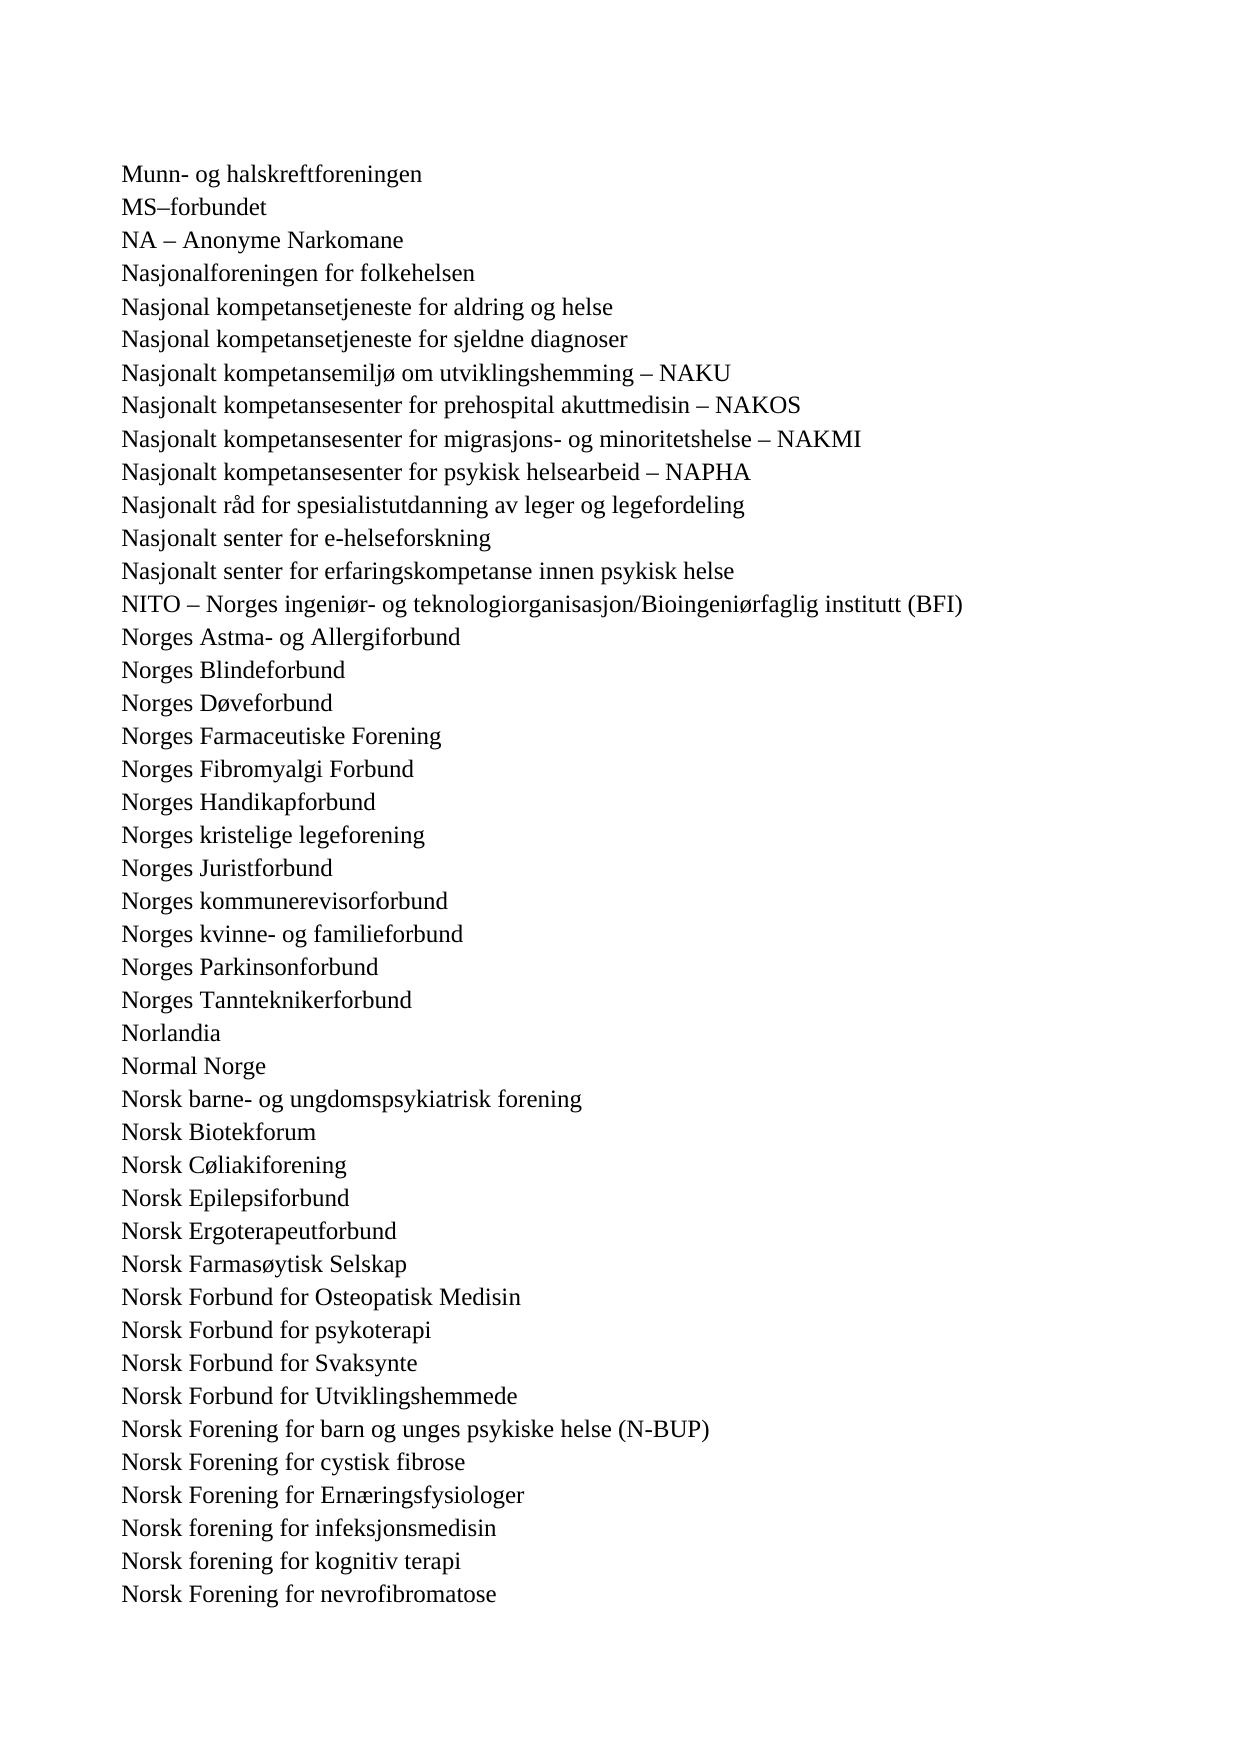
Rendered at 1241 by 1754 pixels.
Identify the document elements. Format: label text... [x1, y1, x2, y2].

list Nasjonal kompetansetjeneste for aldring og helse [121, 292, 1119, 320]
list Nasjonalt kompetansesenter for prehospital akuttmedisin – NAKOS [121, 391, 1119, 419]
list Norsk Forening for nevrofibromatose [121, 1579, 1119, 1608]
list Norlandia [121, 1018, 1119, 1047]
list NITO – Norges ingeniør- og teknologiorganisasjon/Bioingeniørfaglig institutt (BFI) [121, 589, 1119, 617]
list Norsk Farmasøytisk Selskap [121, 1249, 1119, 1278]
list Normal Norge [121, 1051, 1119, 1080]
list Norsk Forbund for Svaksynte [121, 1348, 1119, 1377]
list Norges kommunerevisorforbund [121, 886, 1119, 915]
list Norsk Forening for Ernæringsfysiologer [121, 1480, 1119, 1509]
list Norsk barne- og ungdomspsykiatrisk forening [121, 1084, 1119, 1113]
list Norsk Forening for barn og unges psykiske helse (N-BUP) [121, 1414, 1119, 1443]
list Norges Farmaceutiske Forening [121, 721, 1119, 749]
list Norges Astma- og Allergiforbund [121, 622, 1119, 651]
list Norges kristelige legeforening [121, 820, 1119, 849]
list NA – Anonyme Narkomane [121, 226, 1119, 254]
list Nasjonalt kompetansesenter for migrasjons- og minoritetshelse – NAKMI [121, 424, 1119, 452]
list Norsk Forbund for Osteopatisk Medisin [121, 1282, 1119, 1311]
list Norges Juristforbund [121, 853, 1119, 882]
list Norsk Ergoterapeutforbund [121, 1216, 1119, 1245]
list Norsk Forbund for psykoterapi [121, 1315, 1119, 1344]
list Norsk Cøliakiforening [121, 1150, 1119, 1179]
list Nasjonalt senter for erfaringskompetanse innen psykisk helse [121, 556, 1119, 584]
list Norsk Forbund for Utviklingshemmede [121, 1381, 1119, 1410]
list Nasjonalt kompetansemiljø om utviklingshemming – NAKU [121, 358, 1119, 386]
list Nasjonalforeningen for folkehelsen [121, 258, 1119, 287]
list Nasjonalt råd for spesialistutdanning av leger og legefordeling [121, 490, 1119, 518]
list Munn- og halskreftforeningen [121, 159, 1119, 188]
list Norges Døveforbund [121, 688, 1119, 717]
list Nasjonal kompetansetjeneste for sjeldne diagnoser [121, 324, 1119, 353]
list Nasjonalt kompetansesenter for psykisk helsearbeid – NAPHA [121, 457, 1119, 485]
list Norges Blindeforbund [121, 655, 1119, 683]
list MS–forbundet [121, 192, 1119, 221]
list Norges Handikapforbund [121, 787, 1119, 816]
list Norsk forening for kognitiv terapi [121, 1546, 1119, 1575]
list Norges Parkinsonforbund [121, 952, 1119, 981]
list Norsk Forening for cystisk fibrose [121, 1447, 1119, 1476]
list Norges Fibromyalgi Forbund [121, 754, 1119, 783]
list Norsk forening for infeksjonsmedisin [121, 1513, 1119, 1542]
list Norsk Epilepsiforbund [121, 1183, 1119, 1212]
list Norges kvinne- og familieforbund [121, 919, 1119, 948]
list Norsk Biotekforum [121, 1117, 1119, 1146]
list Norges Tannteknikerforbund [121, 985, 1119, 1014]
list Nasjonalt senter for e-helseforskning [121, 523, 1119, 551]
